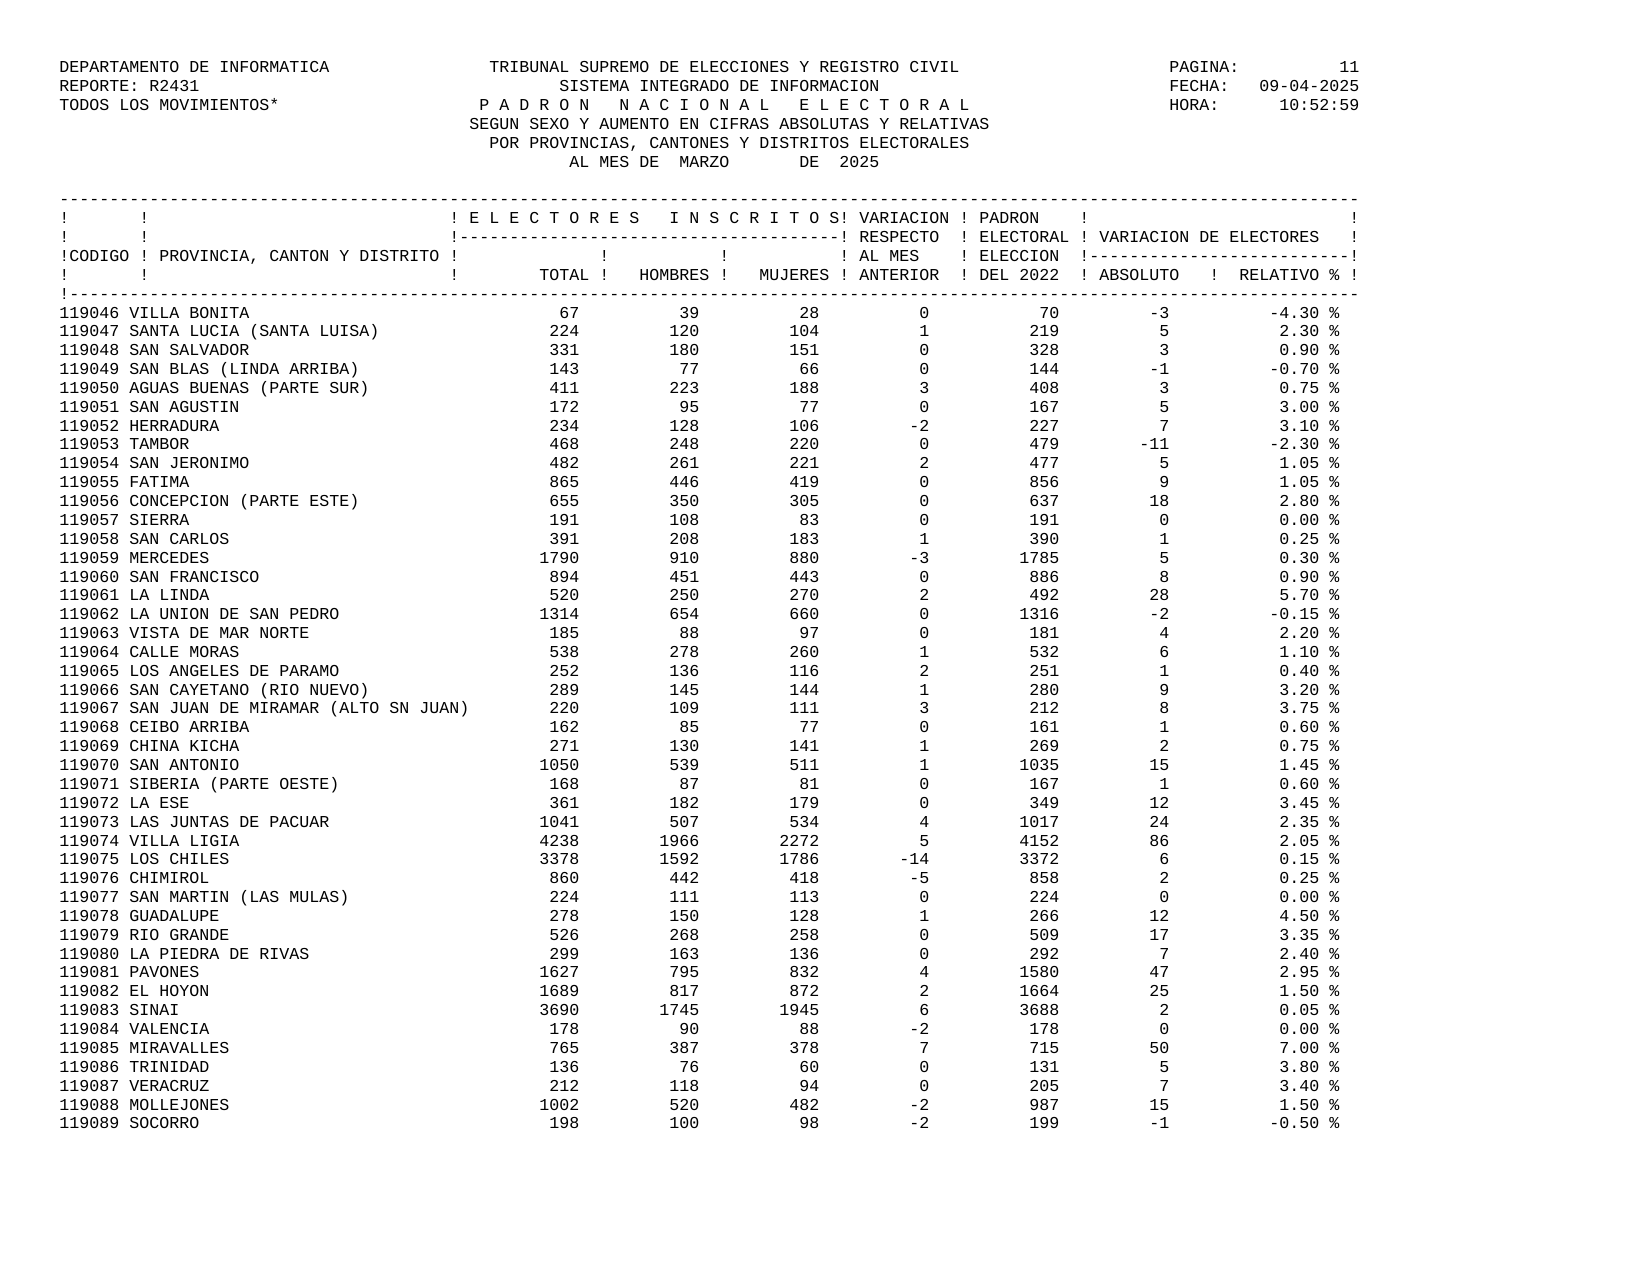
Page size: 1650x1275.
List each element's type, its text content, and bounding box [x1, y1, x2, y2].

text 119076 CHIMIROL 860 442 418 -5 858 2 0.25 % [59, 870, 1591, 889]
text !--------------------------------------------------------------------------------------------------------------------------------- [59, 285, 1591, 304]
text 119089 SOCORRO 198 100 98 -2 199 -1 -0.50 % [59, 1115, 1591, 1134]
text 119079 RIO GRANDE 526 268 258 0 509 17 3.35 % [59, 926, 1591, 945]
text 119071 SIBERIA (PARTE OESTE) 168 87 81 0 167 1 0.60 % [59, 776, 1591, 794]
text 119087 VERACRUZ 212 118 94 0 205 7 3.40 % [59, 1077, 1591, 1096]
text 119086 TRINIDAD 136 76 60 0 131 5 3.80 % [59, 1058, 1591, 1077]
text 119058 SAN CARLOS 391 208 183 1 390 1 0.25 % [59, 530, 1591, 549]
text 119060 SAN FRANCISCO 894 451 443 0 886 8 0.90 % [59, 568, 1591, 587]
text 119054 SAN JERONIMO 482 261 221 2 477 5 1.05 % [59, 455, 1591, 474]
text 119051 SAN AGUSTIN 172 95 77 0 167 5 3.00 % [59, 398, 1591, 417]
text ! ! !--------------------------------------! RESPECTO ! ELECTORAL ! VARIACION DE ELECTORES ! [59, 229, 1591, 248]
text 119084 VALENCIA 178 90 88 -2 178 0 0.00 % [59, 1021, 1591, 1039]
text ! ! ! E L E C T O R E S I N S C R I T O S! VARIACION ! PADRON ! ! [59, 210, 1591, 229]
text 119050 AGUAS BUENAS (PARTE SUR) 411 223 188 3 408 3 0.75 % [59, 379, 1591, 398]
text ---------------------------------------------------------------------------------------------------------------------------------- [59, 191, 1591, 210]
text POR PROVINCIAS, CANTONES Y DISTRITOS ELECTORALES [59, 134, 1591, 153]
text 119046 VILLA BONITA 67 39 28 0 70 -3 -4.30 % [59, 304, 1591, 323]
text TODOS LOS MOVIMIENTOS* P A D R O N N A C I O N A L E L E C T O R A L HORA: 10:52:59 [59, 97, 1591, 116]
text 119080 LA PIEDRA DE RIVAS 299 163 136 0 292 7 2.40 % [59, 945, 1591, 964]
text AL MES DE MARZO DE 2025 [59, 153, 1591, 172]
text 119055 FATIMA 865 446 419 0 856 9 1.05 % [59, 474, 1591, 493]
text 119064 CALLE MORAS 538 278 260 1 532 6 1.10 % [59, 643, 1591, 662]
text REPORTE: R2431 SISTEMA INTEGRADO DE INFORMACION FECHA: 09-04-2025 [59, 78, 1591, 97]
text 119047 SANTA LUCIA (SANTA LUISA) 224 120 104 1 219 5 2.30 % [59, 323, 1591, 342]
text 119057 SIERRA 191 108 83 0 191 0 0.00 % [59, 512, 1591, 530]
text 119081 PAVONES 1627 795 832 4 1580 47 2.95 % [59, 964, 1591, 983]
text SEGUN SEXO Y AUMENTO EN CIFRAS ABSOLUTAS Y RELATIVAS [59, 116, 1591, 134]
text 119062 LA UNION DE SAN PEDRO 1314 654 660 0 1316 -2 -0.15 % [59, 606, 1591, 625]
text 119074 VILLA LIGIA 4238 1966 2272 5 4152 86 2.05 % [59, 832, 1591, 851]
text 119073 LAS JUNTAS DE PACUAR 1041 507 534 4 1017 24 2.35 % [59, 813, 1591, 832]
text 119066 SAN CAYETANO (RIO NUEVO) 289 145 144 1 280 9 3.20 % [59, 681, 1591, 700]
text 119069 CHINA KICHA 271 130 141 1 269 2 0.75 % [59, 738, 1591, 757]
text 119056 CONCEPCION (PARTE ESTE) 655 350 305 0 637 18 2.80 % [59, 493, 1591, 512]
text 119059 MERCEDES 1790 910 880 -3 1785 5 0.30 % [59, 549, 1591, 568]
text 119067 SAN JUAN DE MIRAMAR (ALTO SN JUAN) 220 109 111 3 212 8 3.75 % [59, 700, 1591, 719]
text 119061 LA LINDA 520 250 270 2 492 28 5.70 % [59, 587, 1591, 606]
text 119070 SAN ANTONIO 1050 539 511 1 1035 15 1.45 % [59, 757, 1591, 776]
text 119063 VISTA DE MAR NORTE 185 88 97 0 181 4 2.20 % [59, 625, 1591, 643]
text 119072 LA ESE 361 182 179 0 349 12 3.45 % [59, 794, 1591, 813]
text 119082 EL HOYON 1689 817 872 2 1664 25 1.50 % [59, 983, 1591, 1002]
text 119052 HERRADURA 234 128 106 -2 227 7 3.10 % [59, 417, 1591, 436]
text 119068 CEIBO ARRIBA 162 85 77 0 161 1 0.60 % [59, 719, 1591, 738]
text !CODIGO ! PROVINCIA, CANTON Y DISTRITO ! ! ! ! AL MES ! ELECCION !--------------------------! [59, 248, 1591, 266]
text DEPARTAMENTO DE INFORMATICA TRIBUNAL SUPREMO DE ELECCIONES Y REGISTRO CIVIL PAGINA: 11 [59, 59, 1591, 78]
text ! ! ! TOTAL ! HOMBRES ! MUJERES ! ANTERIOR ! DEL 2022 ! ABSOLUTO ! RELATIVO % ! [59, 266, 1591, 285]
text 119053 TAMBOR 468 248 220 0 479 -11 -2.30 % [59, 436, 1591, 455]
text 119048 SAN SALVADOR 331 180 151 0 328 3 0.90 % [59, 342, 1591, 361]
text 119083 SINAI 3690 1745 1945 6 3688 2 0.05 % [59, 1002, 1591, 1021]
text 119077 SAN MARTIN (LAS MULAS) 224 111 113 0 224 0 0.00 % [59, 889, 1591, 907]
text 119049 SAN BLAS (LINDA ARRIBA) 143 77 66 0 144 -1 -0.70 % [59, 361, 1591, 379]
text 119088 MOLLEJONES 1002 520 482 -2 987 15 1.50 % [59, 1096, 1591, 1115]
text 119085 MIRAVALLES 765 387 378 7 715 50 7.00 % [59, 1039, 1591, 1058]
text 119075 LOS CHILES 3378 1592 1786 -14 3372 6 0.15 % [59, 851, 1591, 870]
text 119078 GUADALUPE 278 150 128 1 266 12 4.50 % [59, 907, 1591, 926]
text 119065 LOS ANGELES DE PARAMO 252 136 116 2 251 1 0.40 % [59, 662, 1591, 681]
